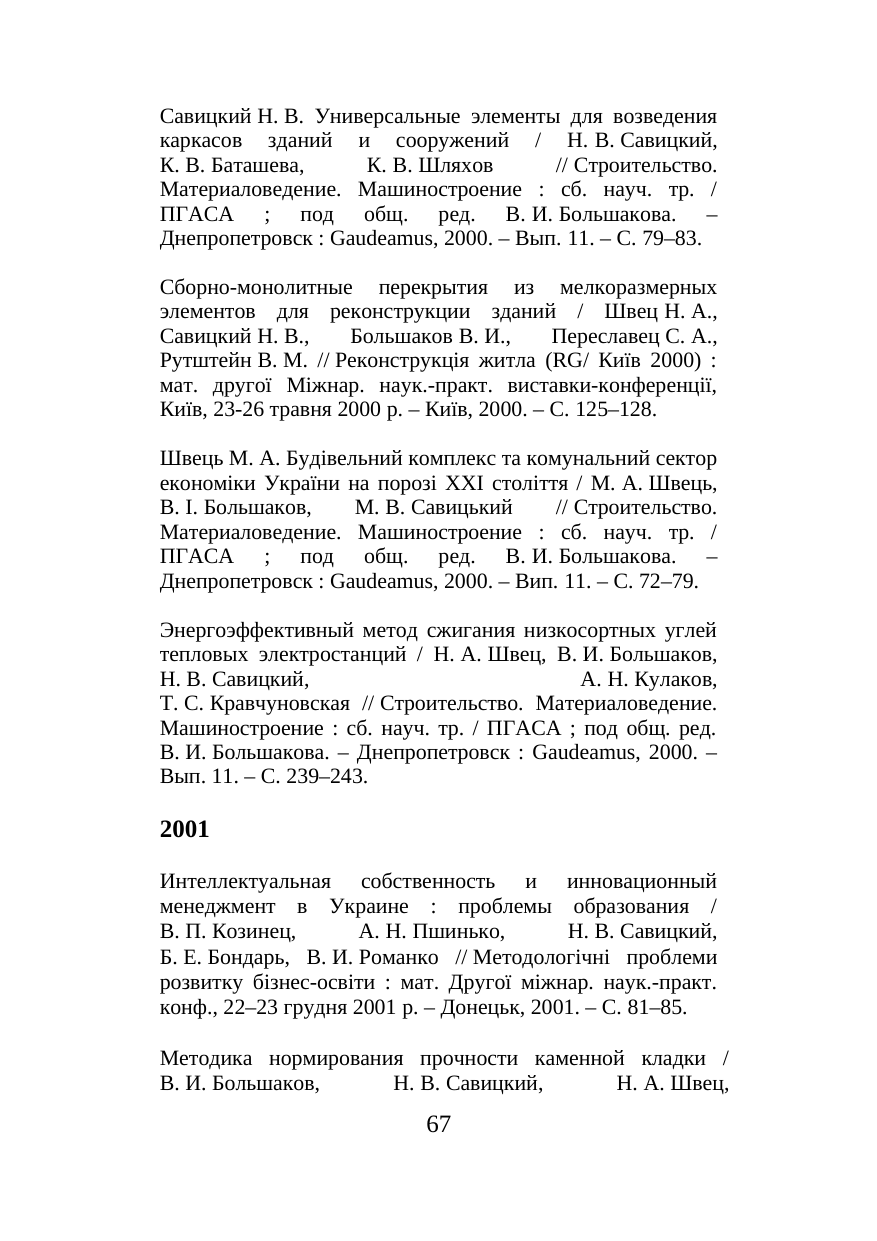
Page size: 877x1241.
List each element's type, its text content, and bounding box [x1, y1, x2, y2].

text Энергоэффективный метод сжигания низкосортных углей тепловых электростанций / Н. А. Швец, В. И. Большаков, Н. В. Савицкий, А. Н. Кулаков, Т. С. Кравчуновская // Строительство. Материаловедение. Машиностроение : сб. науч. тр. / ПГАСА ; под общ. ред. В. И. Большакова. – Днепропетровск : Gaudeamus, 2000. – Вып. 11. – С. 239–243. [159, 617, 717, 789]
text Интеллектуальная собственность и инновационный менеджмент в Украине : проблемы образования / В. П. Козинец, А. Н. Пшинько, Н. В. Савицкий, Б. Е. Бондарь, В. И. Романко // Методологічні проблеми розвитку бізнес-освіти : мат. Другої міжнар. наук.-практ. конф., 22–23 грудня 2001 р. – Донецьк, 2001. – С. 81–85. [159, 868, 717, 1019]
text Савицкий Н. В. Универсальные элементы для возведения каркасов зданий и сооружений / Н. В. Савицкий, К. В. Баташева, К. В. Шляхов // Строительство. Материаловедение. Машиностроение : сб. науч. тр. / ПГАСА ; под общ. ред. В. И. Большакова. – Днепропетровск : Gaudeamus, 2000. – Вып. 11. – С. 79–83. [159, 103, 717, 250]
text Швець М. А. Будівельний комплекс та комунальний сектор економіки України на порозі ХХI століття / М. А. Швець, В. І. Большаков, М. В. Савицький // Строительство. Материаловедение. Машиностроение : сб. науч. тр. / ПГАСА ; под общ. ред. В. И. Большакова. – Днепропетровск : Gaudeamus, 2000. – Вип. 11. – С. 72–79. [159, 446, 717, 593]
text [159, 1044, 729, 1095]
text 2001 [159, 814, 717, 843]
text Сборно-монолитные перекрытия из мелкоразмерных элементов для реконструкции зданий / Швец Н. А., Савицкий Н. В., Большаков В. И., Переславец С. А., Рутштейн В. М. // Реконструкція житла (RG/ Київ 2000) : мат. другої Міжнар. наук.-практ. виставки-конференції, Київ, 23-26 травня 2000 р. – Київ, 2000. – С. 125–128. [159, 275, 717, 422]
